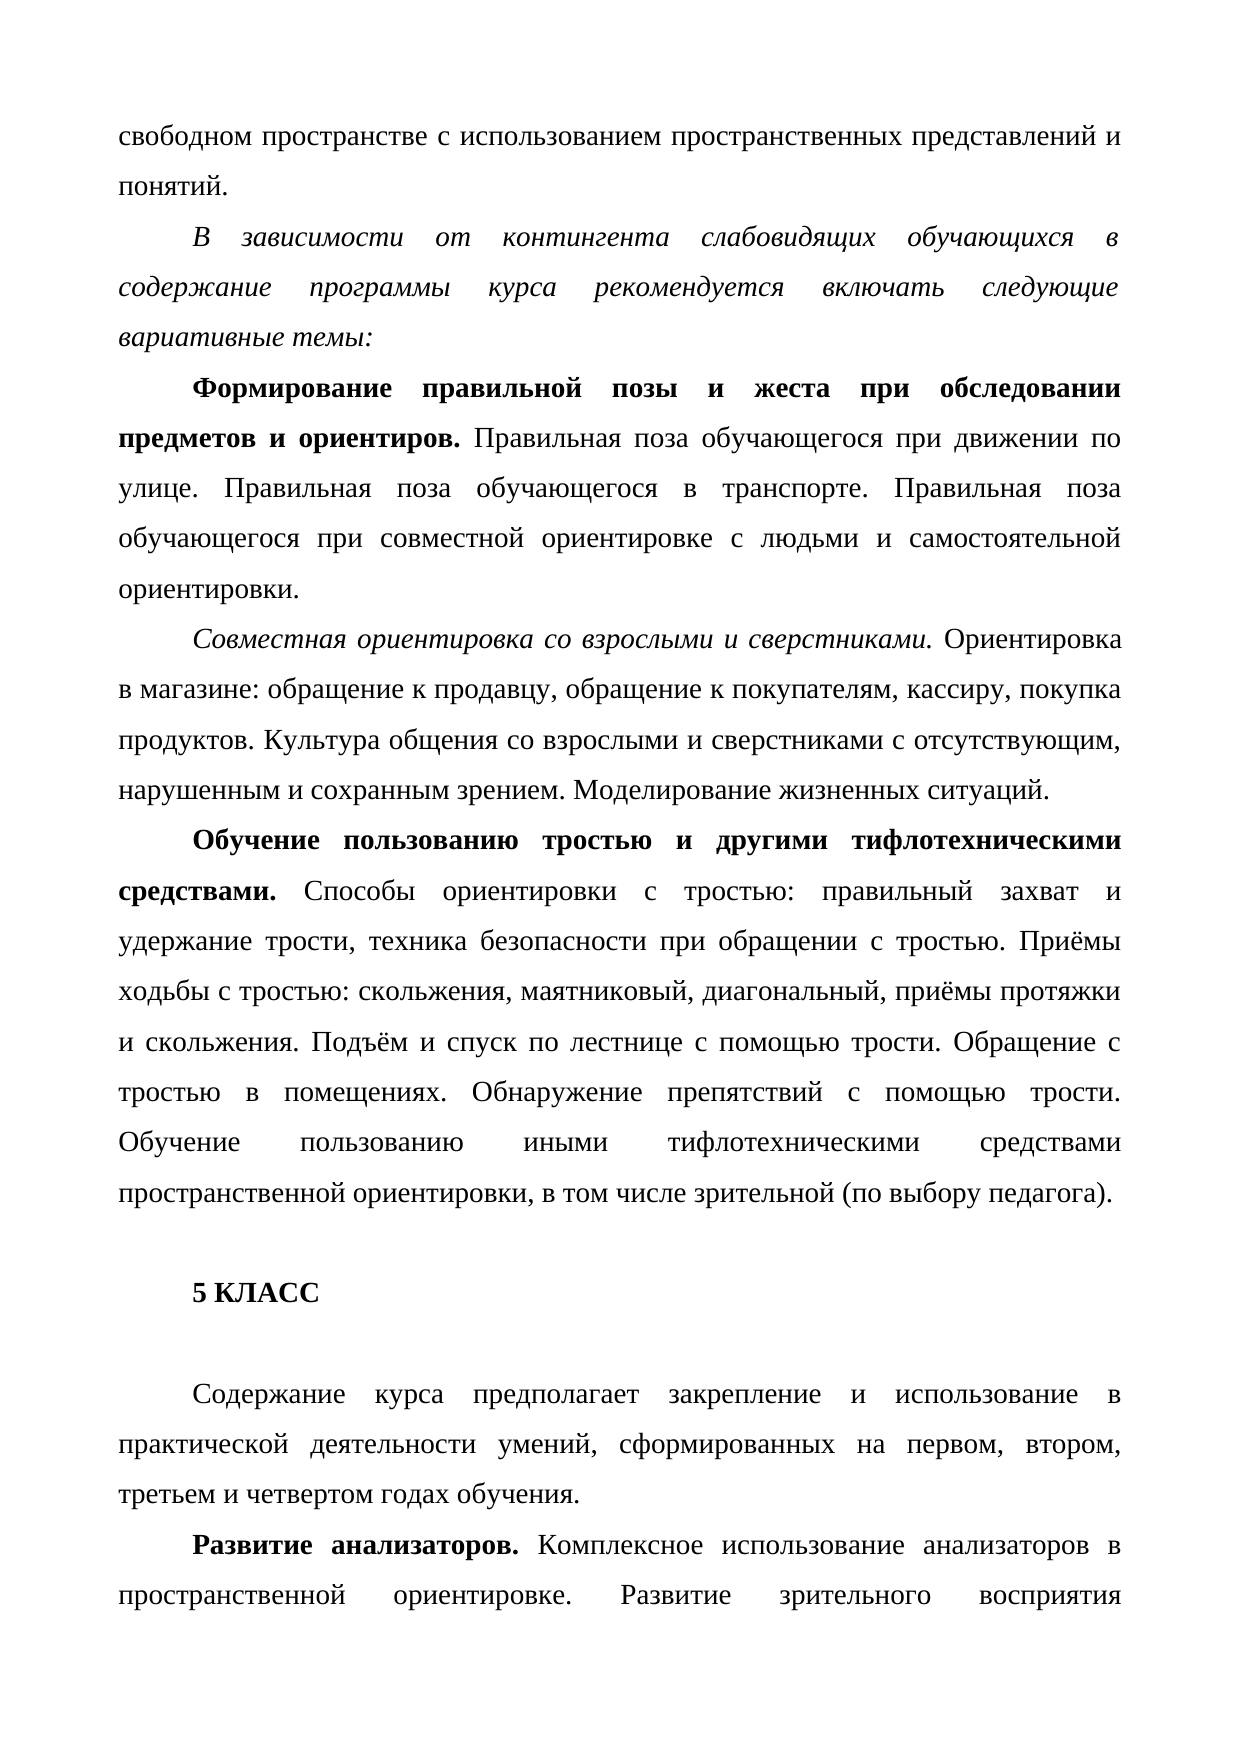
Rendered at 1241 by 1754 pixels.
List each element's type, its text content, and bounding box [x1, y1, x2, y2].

text Совместная ориентировка со взрослыми и сверстниками. Ориентировка в магазине: обращение к продавцу, обращение к покупателям, кассиру, покупка продуктов. Культура общения со взрослыми и сверстниками с отсутствующим, нарушенным и сохранным зрением. Моделирование жизненных ситуаций. [118, 621, 1122, 806]
text Обучение пользованию тростью и другими тифлотехническими средствами. Способы ориентировки с тростью: правильный захват и удержание трости, техника безопасности при обращении с тростью. Приёмы ходьбы с тростью: скольжения, маятниковый, диагональный, приёмы протяжки и скольжения. Подъём и спуск по лестнице с помощью трости. Обращение с тростью в помещениях. Обнаружение препятствий с помощью трости. Обучение пользованию иными тифлотехническими средствами пространственной ориентировки, в том числе зрительной (по выбору педагога). [118, 822, 1122, 1208]
text В зависимости от контингента слабовидящих обучающихся в содержание программы курса рекомендуется включать следующие вариативные темы: [118, 219, 1122, 353]
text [118, 1527, 1122, 1611]
text Формирование правильной позы и жеста при обследовании предметов и ориентиров. Правильная поза обучающегося при движении по улице. Правильная поза обучающегося в транспорте. Правильная поза обучающегося при совместной ориентировке с людьми и самостоятельной ориентировки. [118, 370, 1122, 604]
text Содержание курса предполагает закрепление и использование в практической деятельности умений, сформированных на первом, втором, третьем и четвертом годах обучения. [118, 1376, 1122, 1510]
subtitle 5 КЛАСС [118, 1275, 1122, 1309]
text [118, 118, 1122, 202]
